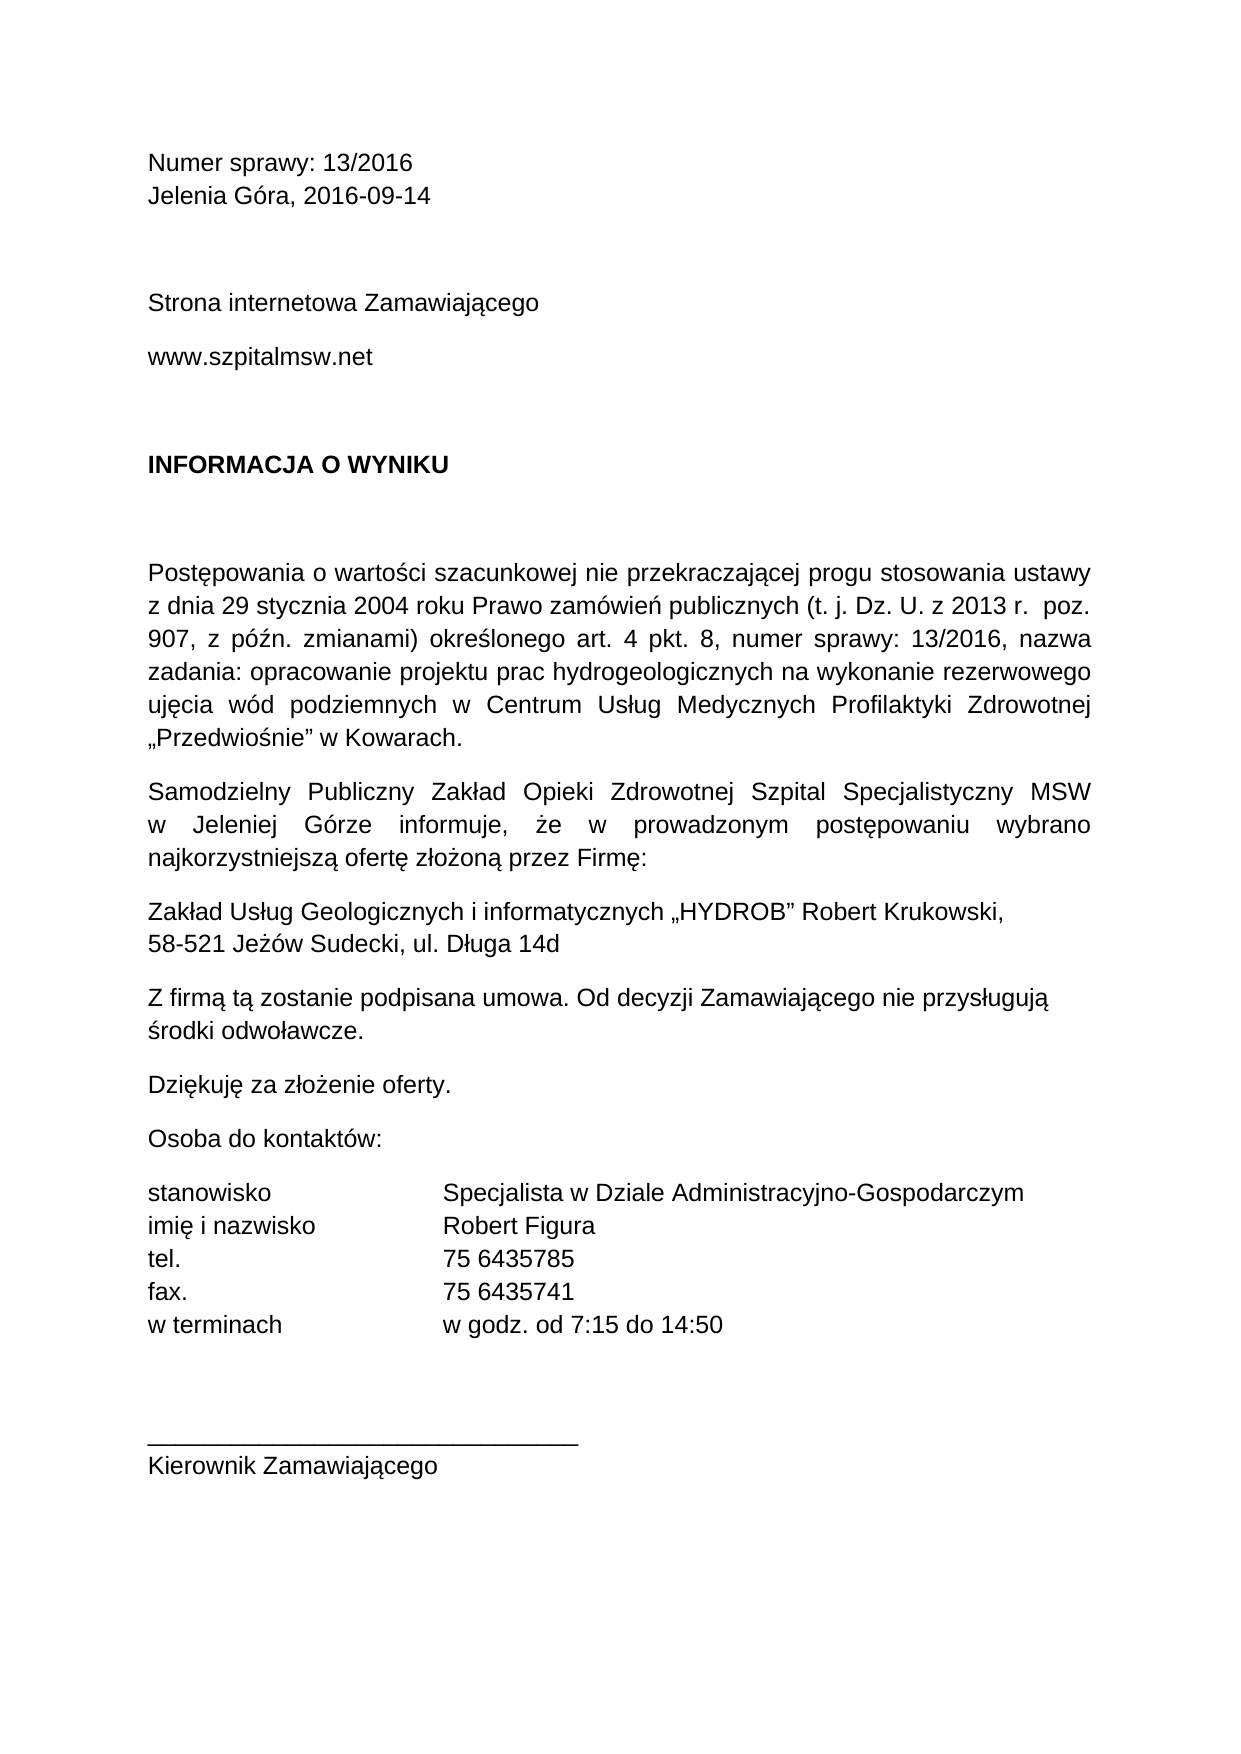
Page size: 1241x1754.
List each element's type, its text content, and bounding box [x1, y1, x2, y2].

text Z firmą tą zostanie podpisana umowa. Od decyzji Zamawiającego nie przysługują środki odwoławcze. [148, 983, 1093, 1045]
text Numer sprawy: 13/2016 Jelenia Góra, 2016-09-14 [148, 148, 1093, 209]
text Zakład Usług Geologicznych i informatycznych „HYDROB” Robert Krukowski, 58-521 Jeżów Sudecki, ul. Długa 14d [148, 896, 1093, 958]
text stanowisko Specjalista w Dziale Administracyjno-Gospodarczym imię i nazwisko Robert Figura tel. 75 6435785 fax. 75 6435741 w terminach w godz. od 7:15 do 14:50 [148, 1178, 1093, 1339]
text Dziękuję za złożenie oferty. [148, 1070, 1093, 1099]
text Osoba do kontaktów: [148, 1124, 1093, 1153]
text Samodzielny Publiczny Zakład Opieki Zdrowotnej Szpital Specjalistyczny MSW w Jeleniej Górze informuje, że w prowadzonym postępowaniu wybrano najkorzystniejszą ofertę złożoną przez Firmę: [148, 777, 1093, 871]
text _______________________________ Kierownik Zamawiającego [148, 1418, 1093, 1479]
text www.szpitalmsw.net [148, 342, 1093, 371]
text INFORMACJA O WYNIKU [148, 450, 1093, 479]
text Postępowania o wartości szacunkowej nie przekraczającej progu stosowania ustawy z dnia 29 stycznia 2004 roku Prawo zamówień publicznych (t. j. Dz. U. z 2013 r. poz. 907, z późn. zmianami) określonego art. 4 pkt. 8, numer sprawy: 13/2016, nazwa zadania: opracowanie projektu prac hydrogeologicznych na wykonanie rezerwowego ujęcia wód podziemnych w Centrum Usług Medycznych Profilaktyki Zdrowotnej „Przedwiośnie” w Kowarach. [148, 558, 1093, 751]
text Strona internetowa Zamawiającego [148, 288, 1093, 317]
